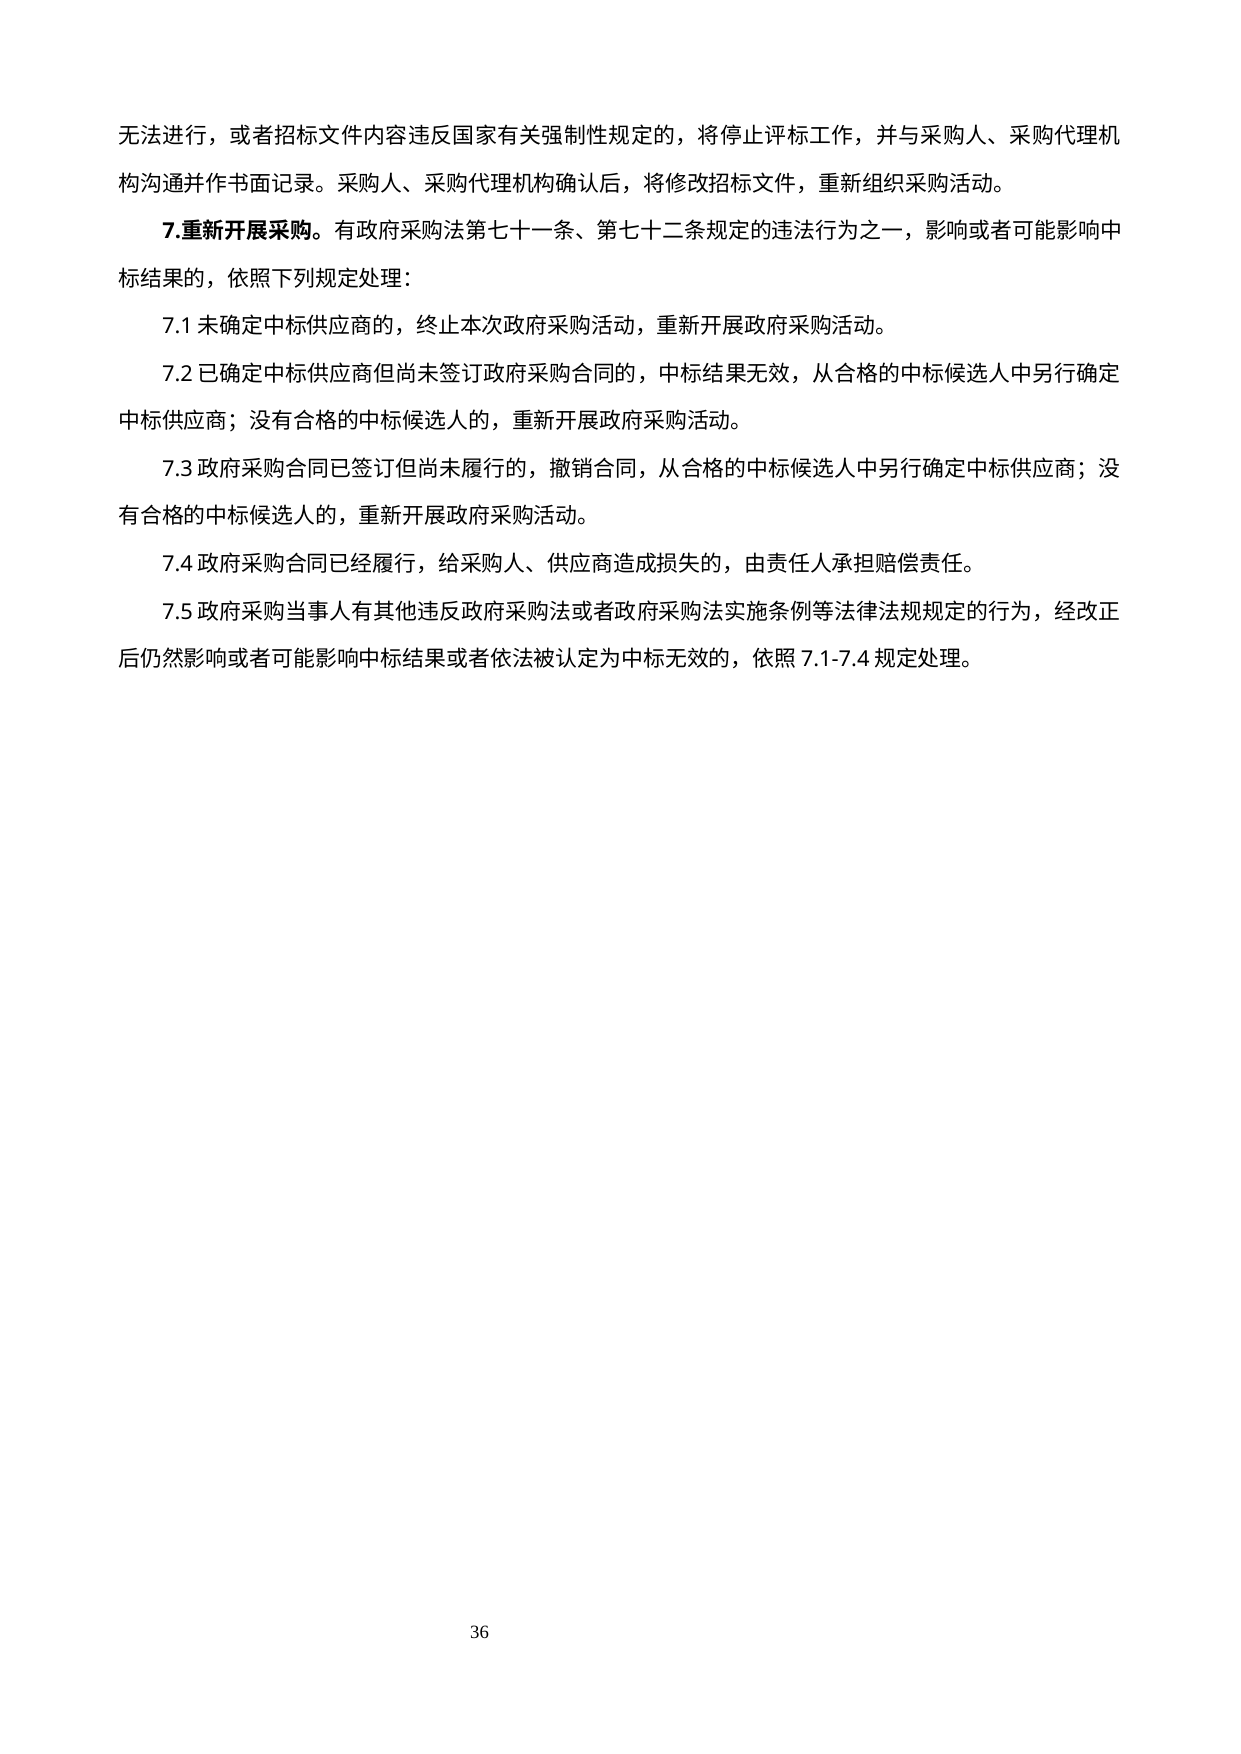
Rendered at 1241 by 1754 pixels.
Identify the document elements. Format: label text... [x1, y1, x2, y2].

text 7.3政府采购合同已签订但尚未履行的，撤销合同，从合格的中标候选人中另行确定中标供应商；没有合格的中标候选人的，重新开展政府采购活动。 [118, 451, 1122, 530]
text 7.4政府采购合同已经履行，给采购人、供应商造成损失的，由责任人承担赔偿责任。 [118, 546, 1122, 578]
text 7.2已确定中标供应商但尚未签订政府采购合同的，中标结果无效，从合格的中标候选人中另行确定中标供应商；没有合格的中标候选人的，重新开展政府采购活动。 [118, 356, 1122, 435]
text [118, 118, 1122, 197]
text 7.5政府采购当事人有其他违反政府采购法或者政府采购法实施条例等法律法规规定的行为，经改正后仍然影响或者可能影响中标结果或者依法被认定为中标无效的，依照7.1-7.4规定处理。 [118, 594, 1122, 673]
text 7.1未确定中标供应商的，终止本次政府采购活动，重新开展政府采购活动。 [118, 308, 1122, 340]
text 7.重新开展采购。有政府采购法第七十一条、第七十二条规定的违法行为之一，影响或者可能影响中标结果的，依照下列规定处理： [118, 213, 1122, 292]
